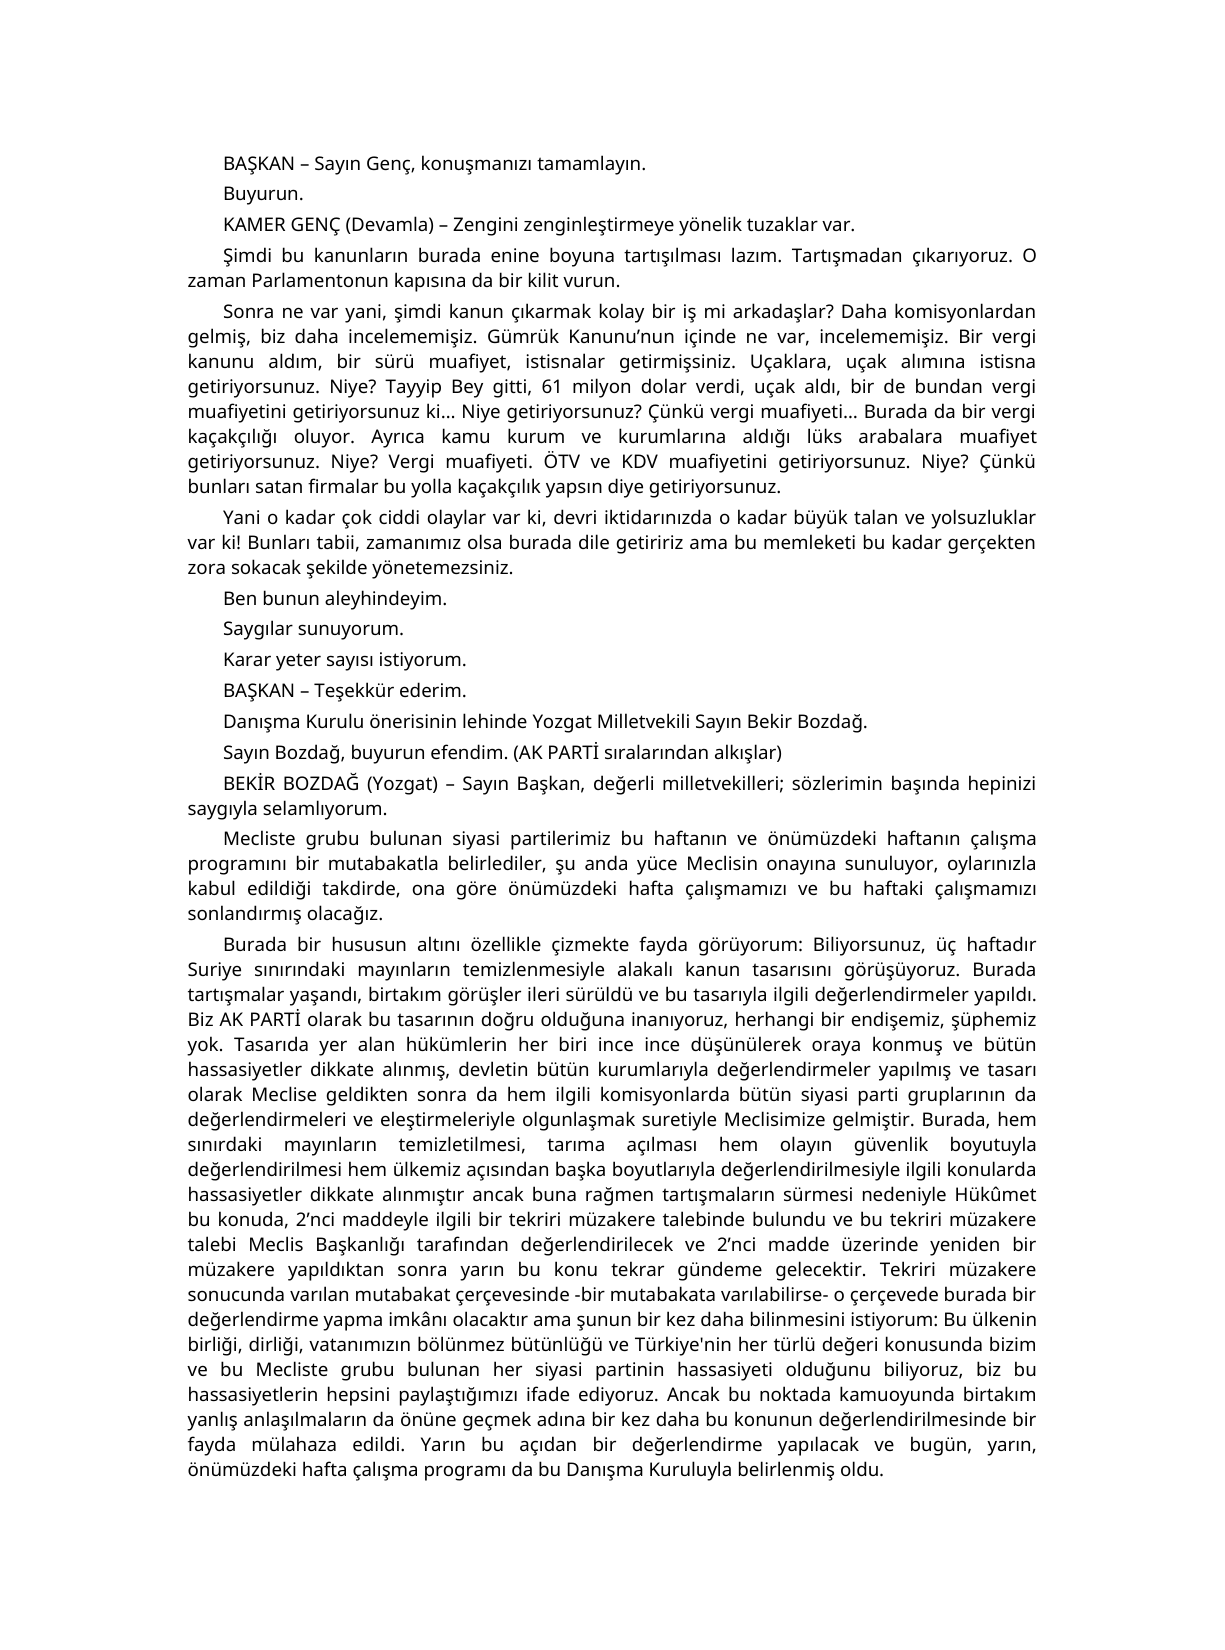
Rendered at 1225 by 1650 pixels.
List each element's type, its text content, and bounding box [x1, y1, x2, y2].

text Karar yeter sayısı istiyorum. [187, 647, 1037, 672]
text Danışma Kurulu önerisinin lehinde Yozgat Milletvekili Sayın Bekir Bozdağ. [187, 708, 1037, 733]
text Mecliste grubu bulunan siyasi partilerimiz bu haftanın ve önümüzdeki haftanın çalışma programını bir mutabakatla belirlediler, şu anda yüce Meclisin onayına sunuluyor, oylarınızla kabul edildiği takdirde, ona göre önümüzdeki hafta çalışmamızı ve bu haftaki çalışmamızı sonlandırmış olacağız. [187, 826, 1037, 926]
text Sonra ne var yani, şimdi kanun çıkarmak kolay bir iş mi arkadaşlar? Daha komisyonlardan gelmiş, biz daha incelememişiz. Gümrük Kanunu’nun içinde ne var, incelememişiz. Bir vergi kanunu aldım, bir sürü muafiyet, istisnalar getirmişsiniz. Uçaklara, uçak alımına istisna getiriyorsunuz. Niye? Tayyip Bey gitti, 61 milyon dolar verdi, uçak aldı, bir de bundan vergi muafiyetini getiriyorsunuz ki… Niye getiriyorsunuz? Çünkü vergi muafiyeti… Burada da bir vergi kaçakçılığı oluyor. Ayrıca kamu kurum ve kurumlarına aldığı lüks arabalara muafiyet getiriyorsunuz. Niye? Vergi muafiyeti. ÖTV ve KDV muafiyetini getiriyorsunuz. Niye? Çünkü bunları satan firmalar bu yolla kaçakçılık yapsın diye getiriyorsunuz. [187, 298, 1037, 498]
text Burada bir hususun altını özellikle çizmekte fayda görüyorum: Biliyorsunuz, üç haftadır Suriye sınırındaki mayınların temizlenmesiyle alakalı kanun tasarısını görüşüyoruz. Burada tartışmalar yaşandı, birtakım görüşler ileri sürüldü ve bu tasarıyla ilgili değerlendirmeler yapıldı. Biz AK PARTİ olarak bu tasarının doğru olduğuna inanıyoruz, herhangi bir endişemiz, şüphemiz yok. Tasarıda yer alan hükümlerin her biri ince ince düşünülerek oraya konmuş ve bütün hassasiyetler dikkate alınmış, devletin bütün kurumlarıyla değerlendirmeler yapılmış ve tasarı olarak Meclise geldikten sonra da hem ilgili komisyonlarda bütün siyasi parti gruplarının da değerlendirmeleri ve eleştirmeleriyle olgunlaşmak suretiyle Meclisimize gelmiştir. Burada, hem sınırdaki mayınların temizletilmesi, tarıma açılması hem olayın güvenlik boyutuyla değerlendirilmesi hem ülkemiz açısından başka boyutlarıyla değerlendirilmesiyle ilgili konularda hassasiyetler dikkate alınmıştır ancak buna rağmen tartışmaların sürmesi nedeniyle Hükûmet bu konuda, 2’nci maddeyle ilgili bir tekriri müzakere talebinde bulundu ve bu tekriri müzakere talebi Meclis Başkanlığı tarafından değerlendirilecek ve 2’nci madde üzerinde yeniden bir müzakere yapıldıktan sonra yarın bu konu tekrar gündeme gelecektir. Tekriri müzakere sonucunda varılan mutabakat çerçevesinde -bir mutabakata varılabilirse- o çerçevede burada bir değerlendirme yapma imkânı olacaktır ama şunun bir kez daha bilinmesini istiyorum: Bu ülkenin birliği, dirliği, vatanımızın bölünmez bütünlüğü ve Türkiye'nin her türlü değeri konusunda bizim ve bu Mecliste grubu bulunan her siyasi partinin hassasiyeti olduğunu biliyoruz, biz bu hassasiyetlerin hepsini paylaştığımızı ifade ediyoruz. Ancak bu noktada kamuoyunda birtakım yanlış anlaşılmaların da önüne geçmek adına bir kez daha bu konunun değerlendirilmesinde bir fayda mülahaza edildi. Yarın bu açıdan bir değerlendirme yapılacak ve bugün, yarın, önümüzdeki hafta çalışma programı da bu Danışma Kuruluyla belirlenmiş oldu. [187, 932, 1037, 1482]
text KAMER GENÇ (Devamla) – Zengini zenginleştirmeye yönelik tuzaklar var. [187, 212, 1037, 237]
text Ben bunun aleyhindeyim. [187, 585, 1037, 610]
text Şimdi bu kanunların burada enine boyuna tartışılması lazım. Tartışmadan çıkarıyoruz. O zaman Parlamentonun kapısına da bir kilit vurun. [187, 242, 1037, 292]
text Saygılar sunuyorum. [187, 616, 1037, 641]
text BEKİR BOZDAĞ (Yozgat) – Sayın Başkan, değerli milletvekilleri; sözlerimin başında hepinizi saygıyla selamlıyorum. [187, 770, 1037, 820]
text BAŞKAN – Sayın Genç, konuşmanızı tamamlayın. [187, 150, 1037, 175]
text Yani o kadar çok ciddi olaylar var ki, devri iktidarınızda o kadar büyük talan ve yolsuzluklar var ki! Bunları tabii, zamanımız olsa burada dile getiririz ama bu memleketi bu kadar gerçekten zora sokacak şekilde yönetemezsiniz. [187, 504, 1037, 579]
text Sayın Bozdağ, buyurun efendim. (AK PARTİ sıralarından alkışlar) [187, 739, 1037, 764]
text BAŞKAN – Teşekkür ederim. [187, 677, 1037, 702]
text Buyurun. [187, 181, 1037, 206]
